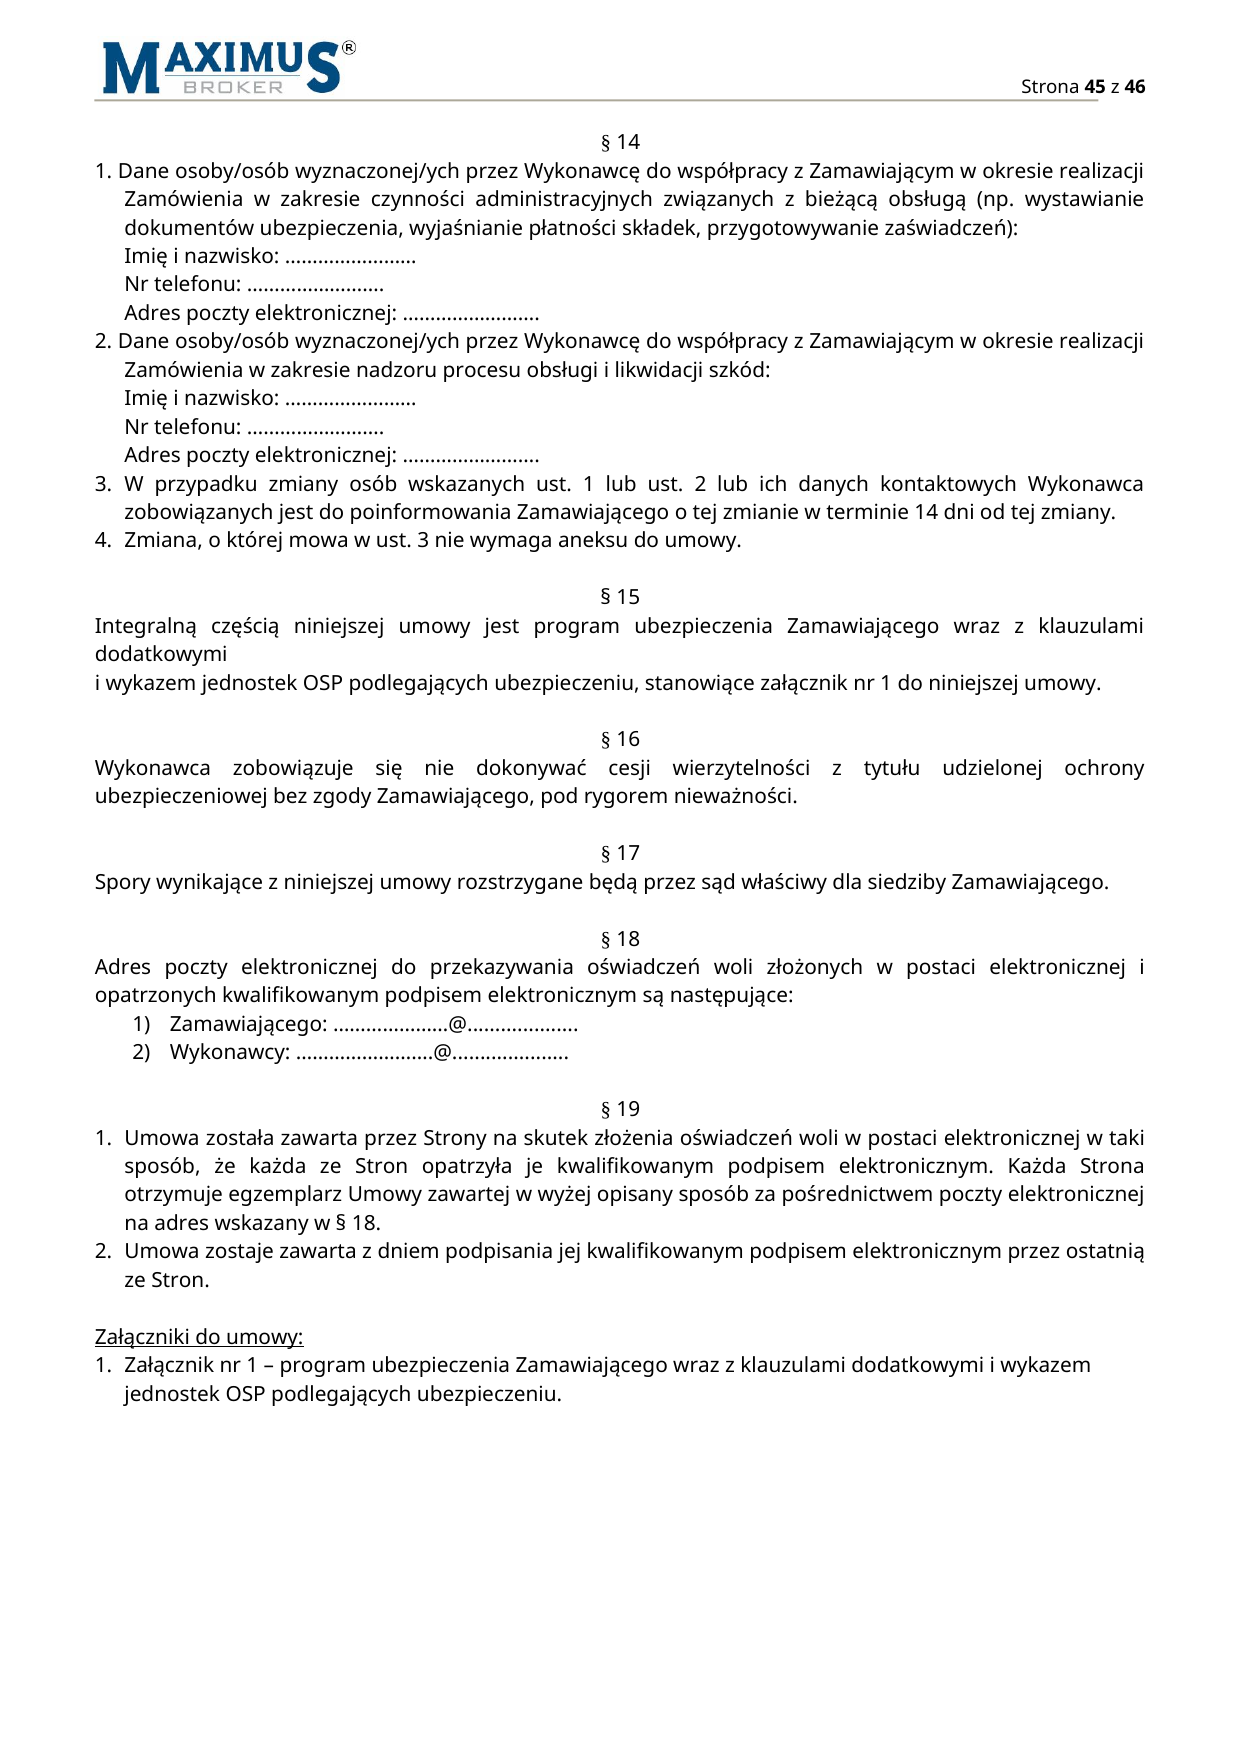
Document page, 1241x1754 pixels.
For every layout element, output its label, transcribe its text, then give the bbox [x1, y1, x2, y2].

list W przypadku zmiany osób wskazanych ust. 1 lub ust. 2 lub ich danych kontaktowych Wykonawca zobowiązanych jest do poinformowania Zamawiającego o tej zmianie w terminie 14 dni od tej zmiany. [94, 469, 1146, 526]
list Załącznik nr 1 – program ubezpieczenia Zamawiającego wraz z klauzulami dodatkowymi i wykazem jednostek OSP podlegających ubezpieczeniu. [94, 1350, 1146, 1407]
text 16 [94, 724, 1146, 753]
text Załączniki do umowy: [94, 1322, 1146, 1350]
text § 15 [94, 582, 1146, 611]
list Zamawiającego: …………………@.................... [132, 1009, 1146, 1037]
text Integralną częścią niniejszej umowy jest program ubezpieczenia Zamawiającego wraz z klauzulami dodatkowymi i wykazem jednostek OSP podlegających ubezpieczeniu, stanowiące załącznik nr 1 do niniejszej umowy. [94, 611, 1146, 696]
list Imię i nazwisko: …………………… [124, 241, 1146, 269]
text Spory wynikające z niniejszej umowy rozstrzygane będą przez sąd właściwy dla siedziby Zamawiającego. [94, 867, 1146, 895]
text 14 [94, 127, 1146, 156]
text 19 [94, 1094, 1146, 1123]
text Adres poczty elektronicznej do przekazywania oświadczeń woli złożonych w postaci elektronicznej i opatrzonych kwalifikowanym podpisem elektronicznym są następujące: [94, 952, 1146, 1009]
text Wykonawca zobowiązuje się nie dokonywać cesji wierzytelności z tytułu udzielonej ochrony ubezpieczeniowej bez zgody Zamawiającego, pod rygorem nieważności. [94, 753, 1146, 810]
text 17 [94, 838, 1146, 867]
text 18 [94, 924, 1146, 952]
list Umowa została zawarta przez Strony na skutek złożenia oświadczeń woli w postaci elektronicznej w taki sposób, że każda ze Stron opatrzyła je kwalifikowanym podpisem elektronicznym. Każda Strona otrzymuje egzemplarz Umowy zawartej w wyżej opisany sposób za pośrednictwem poczty elektronicznej na adres wskazany w § 18. [94, 1123, 1146, 1236]
list Adres poczty elektronicznej: ……………………. [124, 440, 1146, 469]
list Nr telefonu: ……………………. [124, 269, 1146, 298]
list Umowa zostaje zawarta z dniem podpisania jej kwalifikowanym podpisem elektronicznym przez ostatnią ze Stron. [94, 1236, 1146, 1293]
list Imię i nazwisko: …………………… [124, 383, 1146, 412]
picture [97, 36, 362, 98]
list 1. Dane osoby/osób wyznaczonej/ych przez Wykonawcę do współpracy z Zamawiającym w okresie realizacji Zamówienia w zakresie czynności administracyjnych związanych z bieżącą obsługą (np. wystawianie dokumentów ubezpieczenia, wyjaśnianie płatności składek, przygotowywanie zaświadczeń): [94, 156, 1146, 241]
list Zmiana, o której mowa w ust. 3 nie wymaga aneksu do umowy. [94, 526, 1146, 554]
list Nr telefonu: ……………………. [124, 412, 1146, 440]
list Adres poczty elektronicznej: ……………………. [124, 298, 1146, 326]
list 2. Dane osoby/osób wyznaczonej/ych przez Wykonawcę do współpracy z Zamawiającym w okresie realizacji Zamówienia w zakresie nadzoru procesu obsługi i likwidacji szkód: [94, 326, 1146, 383]
list Wykonawcy: …………………….@..................... [132, 1037, 1146, 1066]
